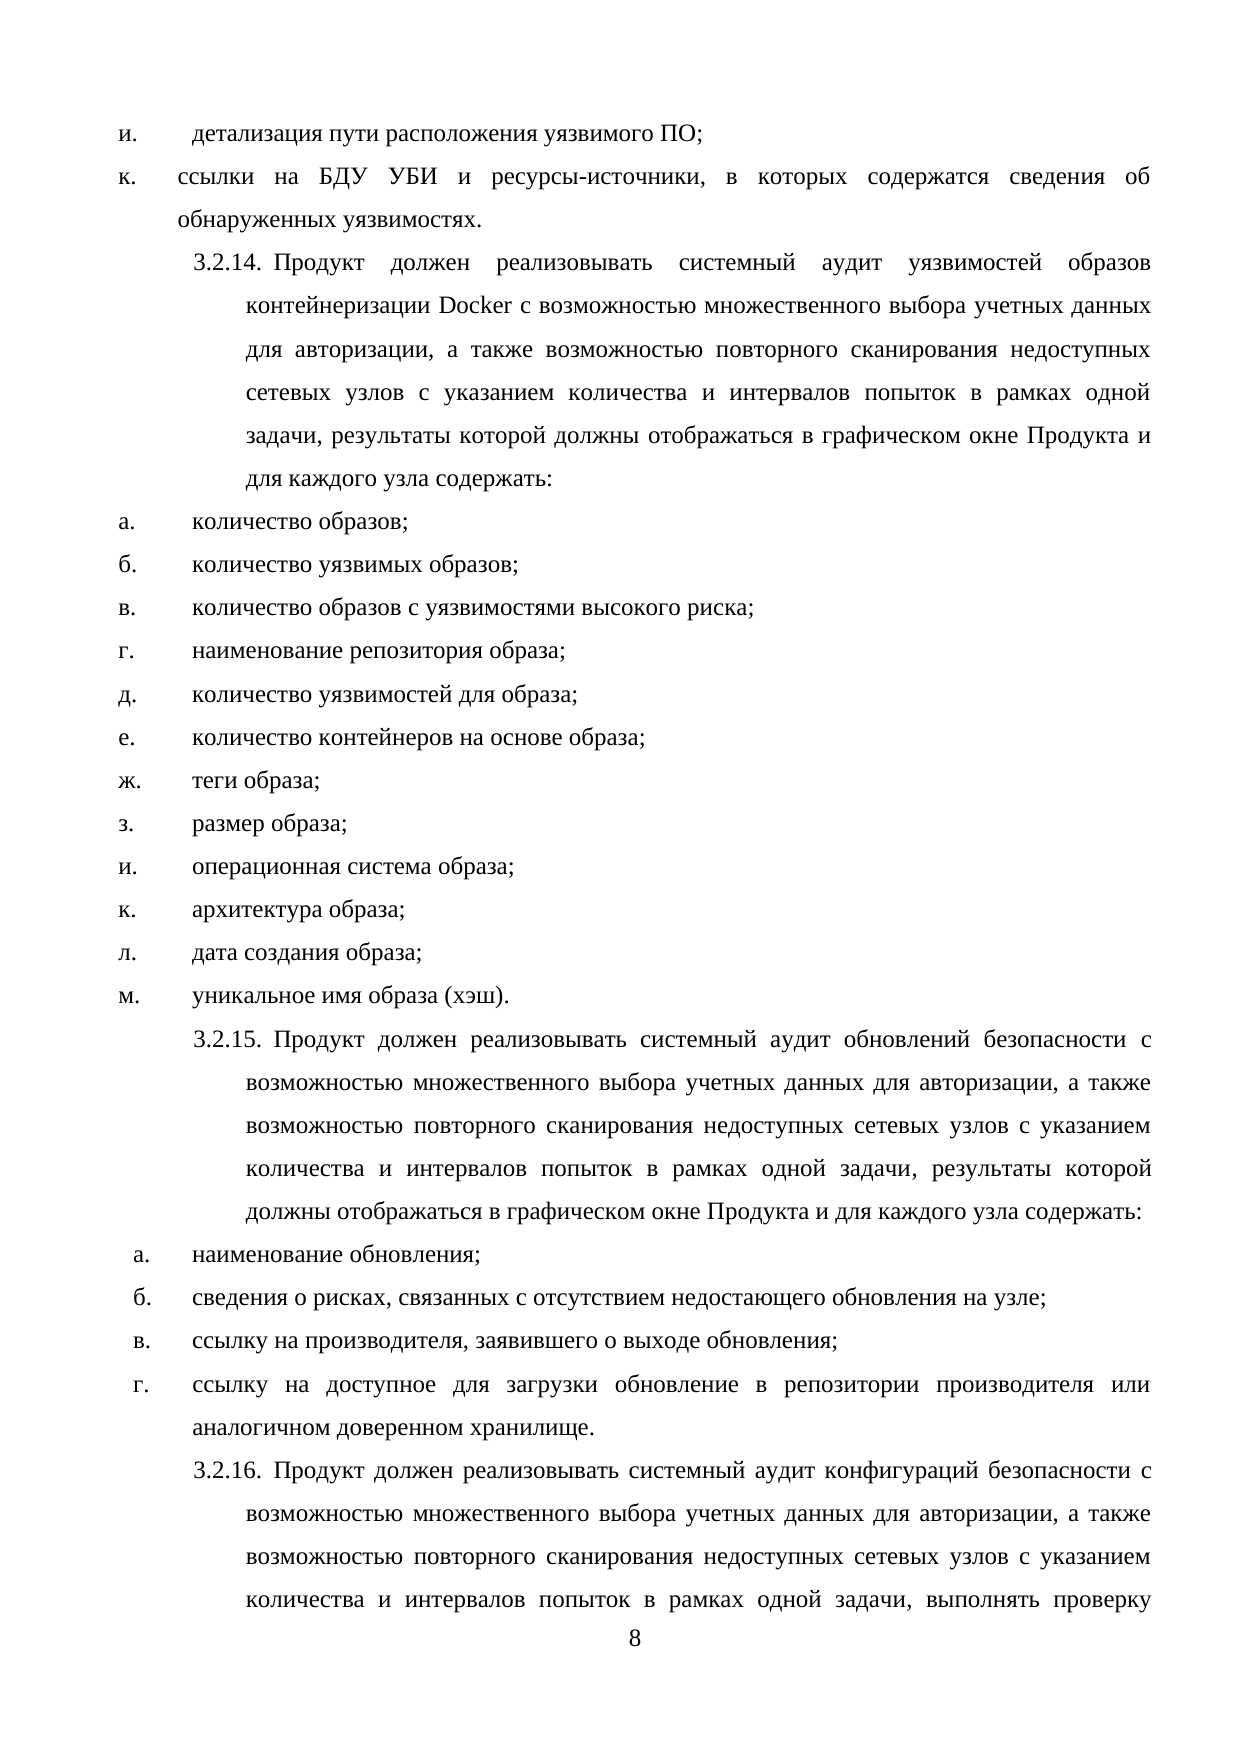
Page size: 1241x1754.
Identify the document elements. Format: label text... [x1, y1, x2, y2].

list архитектура образа; [118, 894, 1152, 923]
list наименование репозитория образа; [118, 636, 1152, 664]
list ссылку на производителя, заявившего о выходе обновления; [118, 1326, 1152, 1354]
list количество образов; [118, 506, 1152, 535]
list уникальное имя образа (хэш). [118, 981, 1152, 1009]
list количество уязвимых образов; [118, 549, 1152, 578]
list количество образов с уязвимостями высокого риска; [118, 592, 1152, 621]
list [193, 1455, 1152, 1613]
list операционная система образа; [118, 851, 1152, 880]
list ссылки на БДУ УБИ и ресурсы-источники, в которых содержатся сведения об обнаруженных уязвимостях. [118, 161, 1152, 233]
list детализация пути расположения уязвимого ПО; [118, 118, 1152, 147]
list размер образа; [118, 808, 1152, 837]
list количество уязвимостей для образа; [118, 679, 1152, 707]
list количество контейнеров на основе образа; [118, 722, 1152, 751]
list Продукт должен реализовывать системный аудит уязвимостей образов контейнеризации Docker с возможностью множественного выбора учетных данных для авторизации, а также возможностью повторного сканирования недоступных сетевых узлов с указанием количества и интервалов попыток в рамках одной задачи, результаты которой должны отображаться в графическом окне Продукта и для каждого узла содержать: [193, 247, 1152, 492]
list теги образа; [118, 765, 1152, 794]
list дата создания образа; [118, 937, 1152, 966]
list наименование обновления; [118, 1239, 1152, 1268]
list ссылку на доступное для загрузки обновление в репозитории производителя или аналогичном доверенном хранилище. [133, 1369, 1152, 1441]
list Продукт должен реализовывать системный аудит обновлений безопасности с возможностью множественного выбора учетных данных для авторизации, а также возможностью повторного сканирования недоступных сетевых узлов с указанием количества и интервалов попыток в рамках одной задачи, результаты которой должны отображаться в графическом окне Продукта и для каждого узла содержать: [193, 1024, 1152, 1225]
list сведения о рисках, связанных с отсутствием недостающего обновления на узле; [118, 1282, 1152, 1311]
